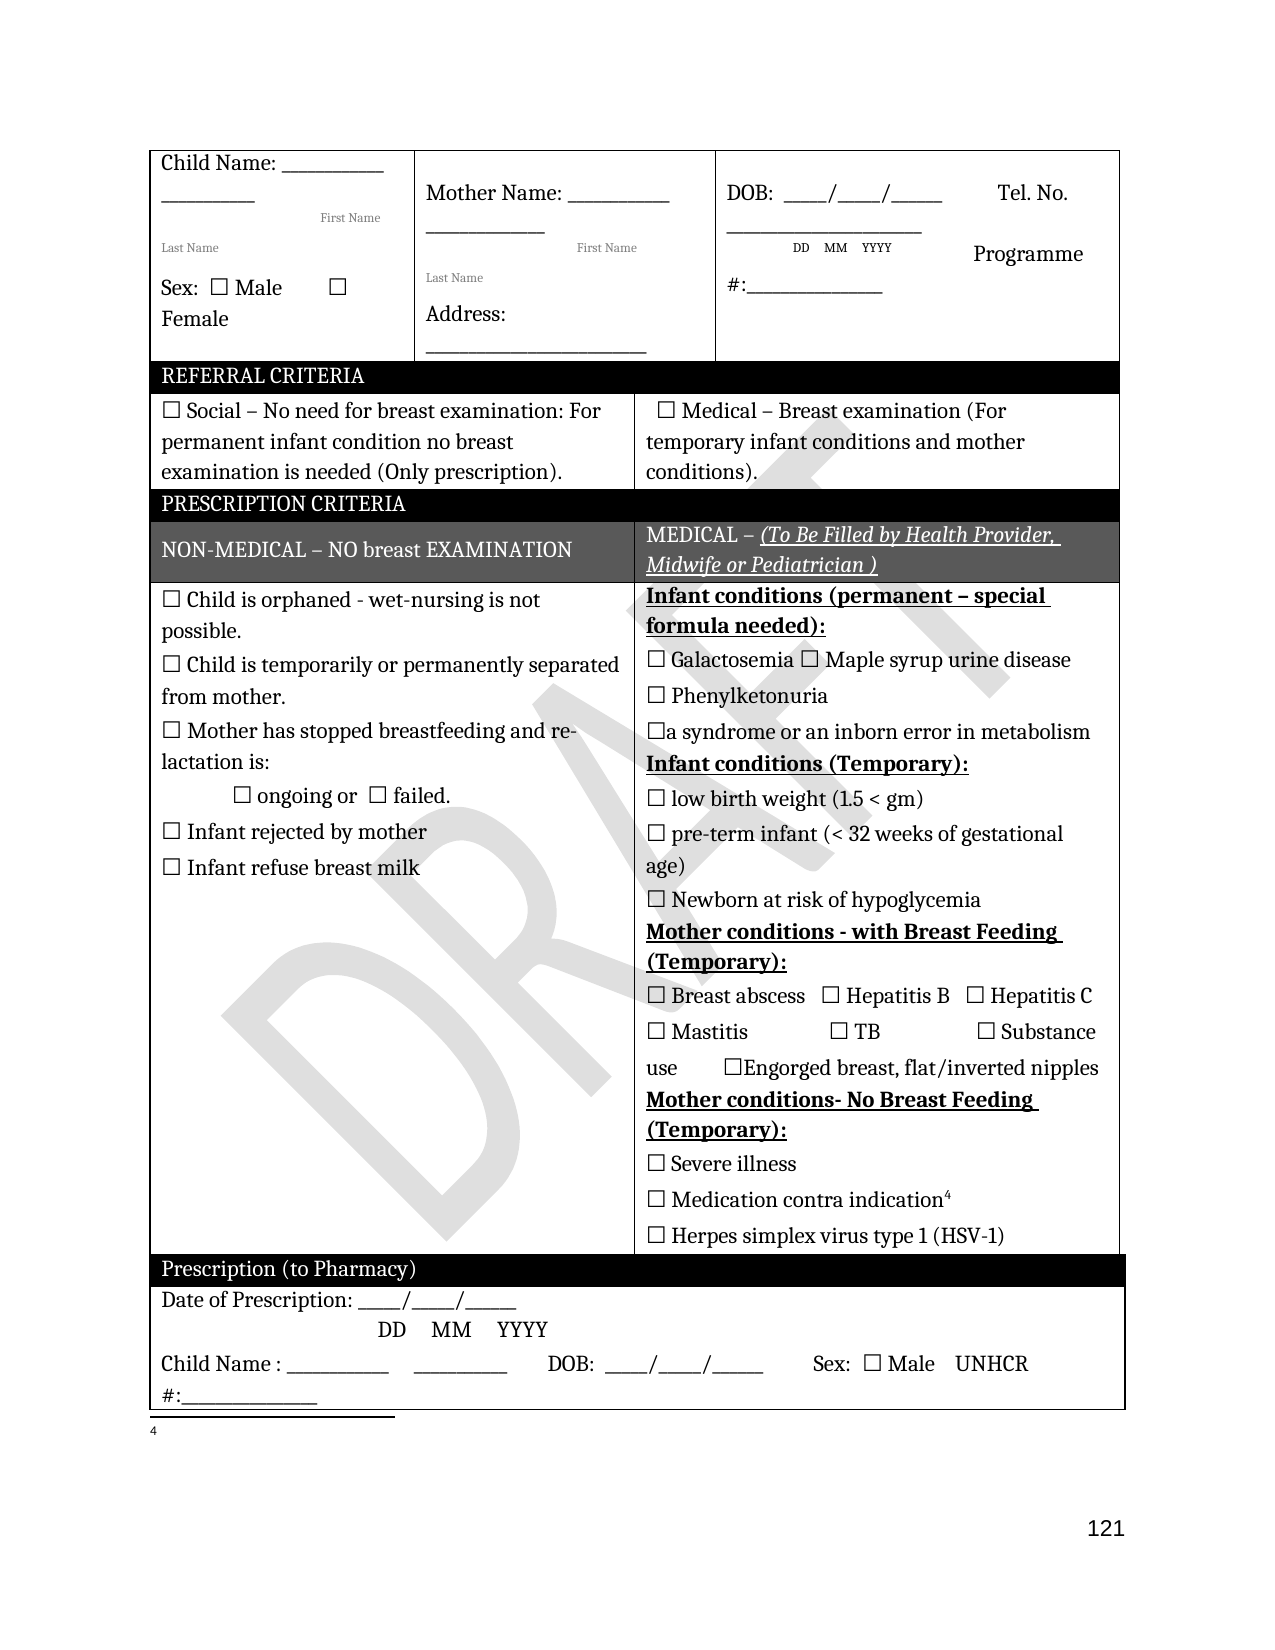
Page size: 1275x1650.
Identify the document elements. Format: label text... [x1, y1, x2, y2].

table_cell REFERRAL CRITERIA [151, 363, 1119, 393]
table_cell Infant conditions (permanent – special formula needed): ☐ Galactosemia ☐ Maple syrup urine disease ☐ Phenylketonuria ☐a syndrome or an inborn error in metabolism Infant conditions (Temporary): ☐ low birth weight (1.5 < gm) ☐ pre-term infant (< 32 weeks of gestational age) ☐ Newborn at risk of hypoglycemia Mother conditions - with Breast Feeding (Temporary): ☐ Breast abscess ☐ Hepatitis B ☐ Hepatitis C ☐ Mastitis ☐ TB ☐ Substance use ☐Engorged breast, flat/inverted nipples Mother conditions- No Breast Feeding (Temporary): ☐ Severe illness ☐ Medication contra indication ☐ Herpes simplex virus type 1 (HSV-1) [635, 583, 1119, 1254]
table_cell Mother Name: ____________ ______________ First Name Last Name Address: __________________________ [415, 151, 715, 361]
table_cell NON-MEDICAL – NO breast EXAMINATION [151, 522, 634, 582]
table_cell MEDICAL – (To Be Filled by Health Provider, Midwife or Pediatrician ) [635, 522, 1119, 582]
table_cell ☐ Social – No need for breast examination: For permanent infant condition no breast examination is needed (Only prescription). [151, 394, 634, 489]
table_cell Prescription (to Pharmacy) [151, 1255, 1124, 1286]
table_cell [151, 1287, 1124, 1409]
table_cell ☐ Medical – Breast examination (For temporary infant conditions and mother conditions). [635, 394, 1119, 489]
table_cell PRESCRIPTION CRITERIA [151, 490, 1119, 521]
table_cell DOB: _____/_____/______ Tel. No. _______________________ DD MM YYYY Programme #:________________ [716, 151, 1119, 361]
table_cell ☐ Child is orphaned - wet-nursing is not possible. ☐ Child is temporarily or permanently separated from mother. ☐ Mother has stopped breastfeeding and re-lactation is: ☐ ongoing or ☐ failed. ☐ Infant rejected by mother ☐ Infant refuse breast milk [151, 583, 634, 1254]
table_cell Child Name: ____________ ___________ First Name Last Name Sex: ☐ Male ☐ Female [151, 151, 414, 361]
